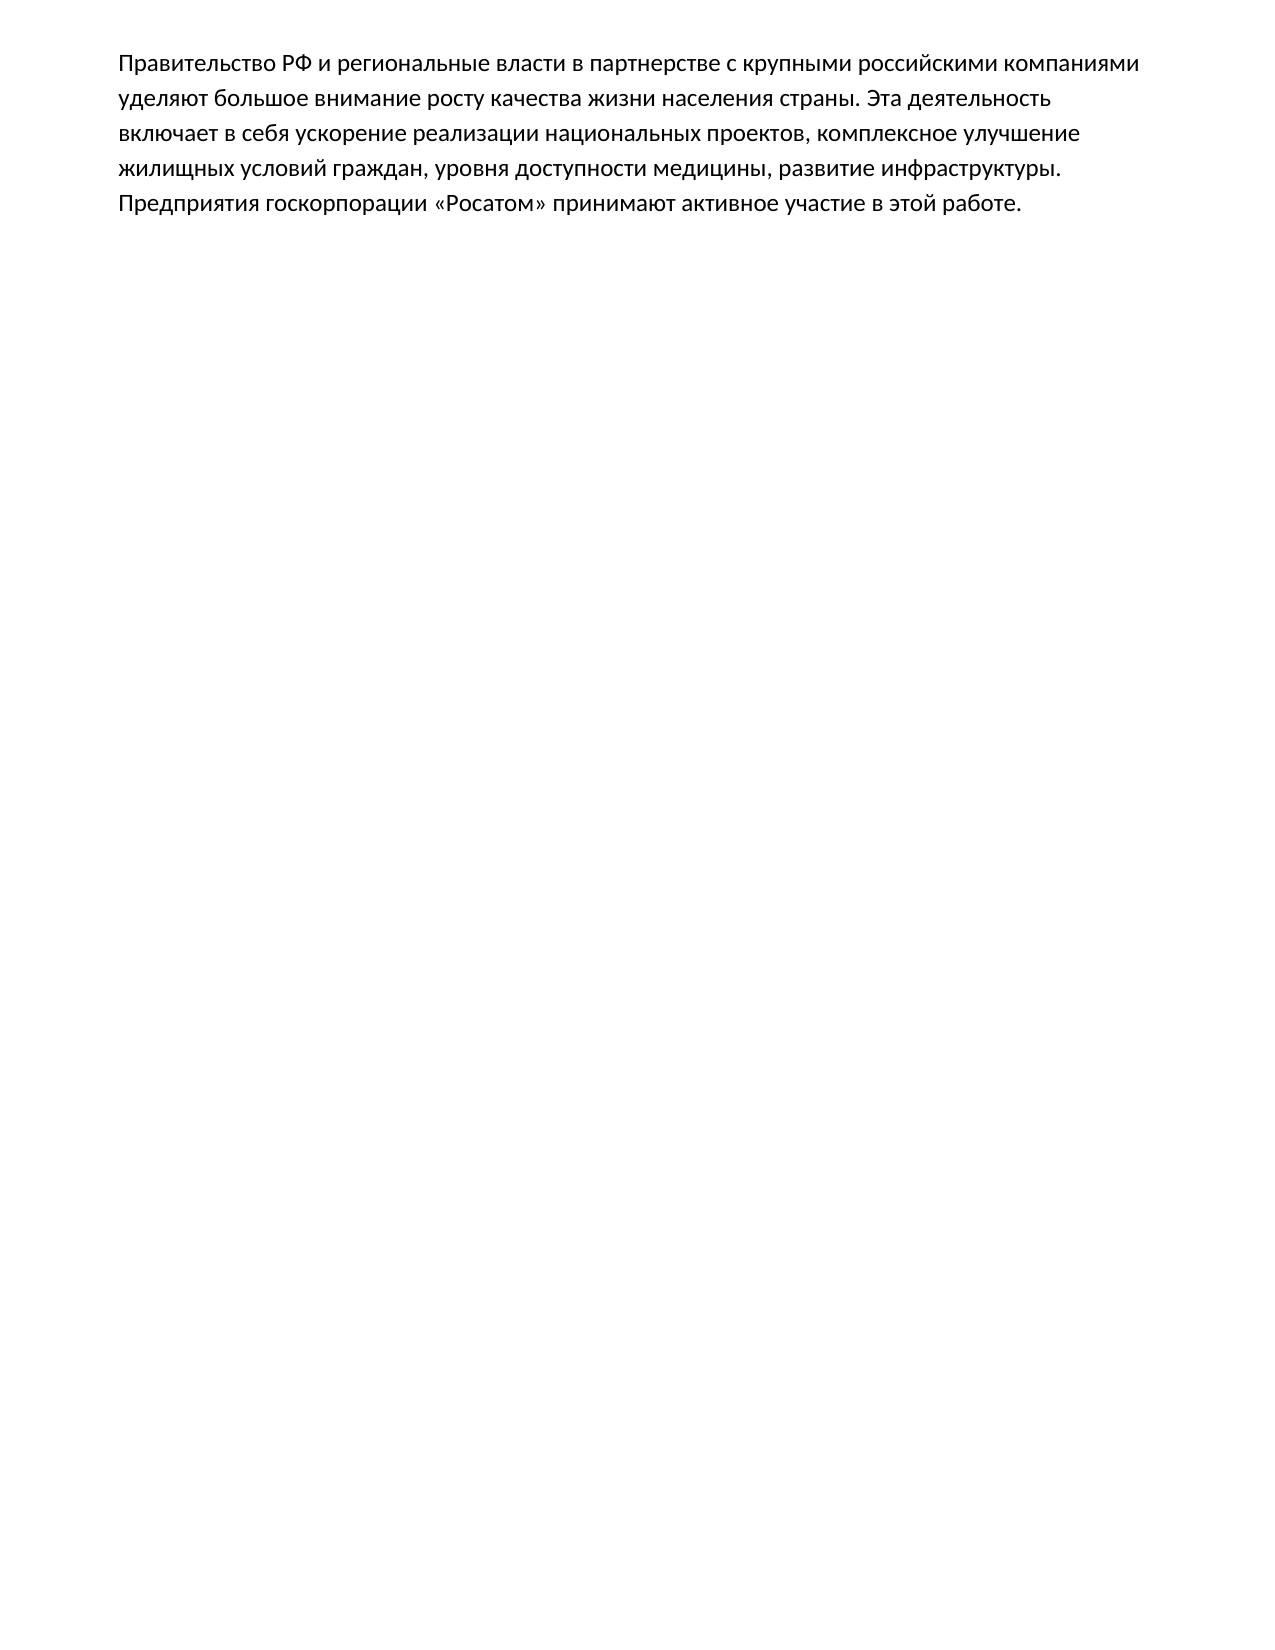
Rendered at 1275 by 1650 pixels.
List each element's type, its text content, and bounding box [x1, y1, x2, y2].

text Правительство РФ и региональные власти в партнерстве с крупными российскими компаниями уделяют большое внимание росту качества жизни населения страны. Эта деятельность включает в себя ускорение реализации национальных проектов, комплексное улучшение жилищных условий граждан, уровня доступности медицины, развитие инфраструктуры. Предприятия госкорпорации «Росатом» принимают активное участие в этой работе. [118, 47, 1157, 218]
